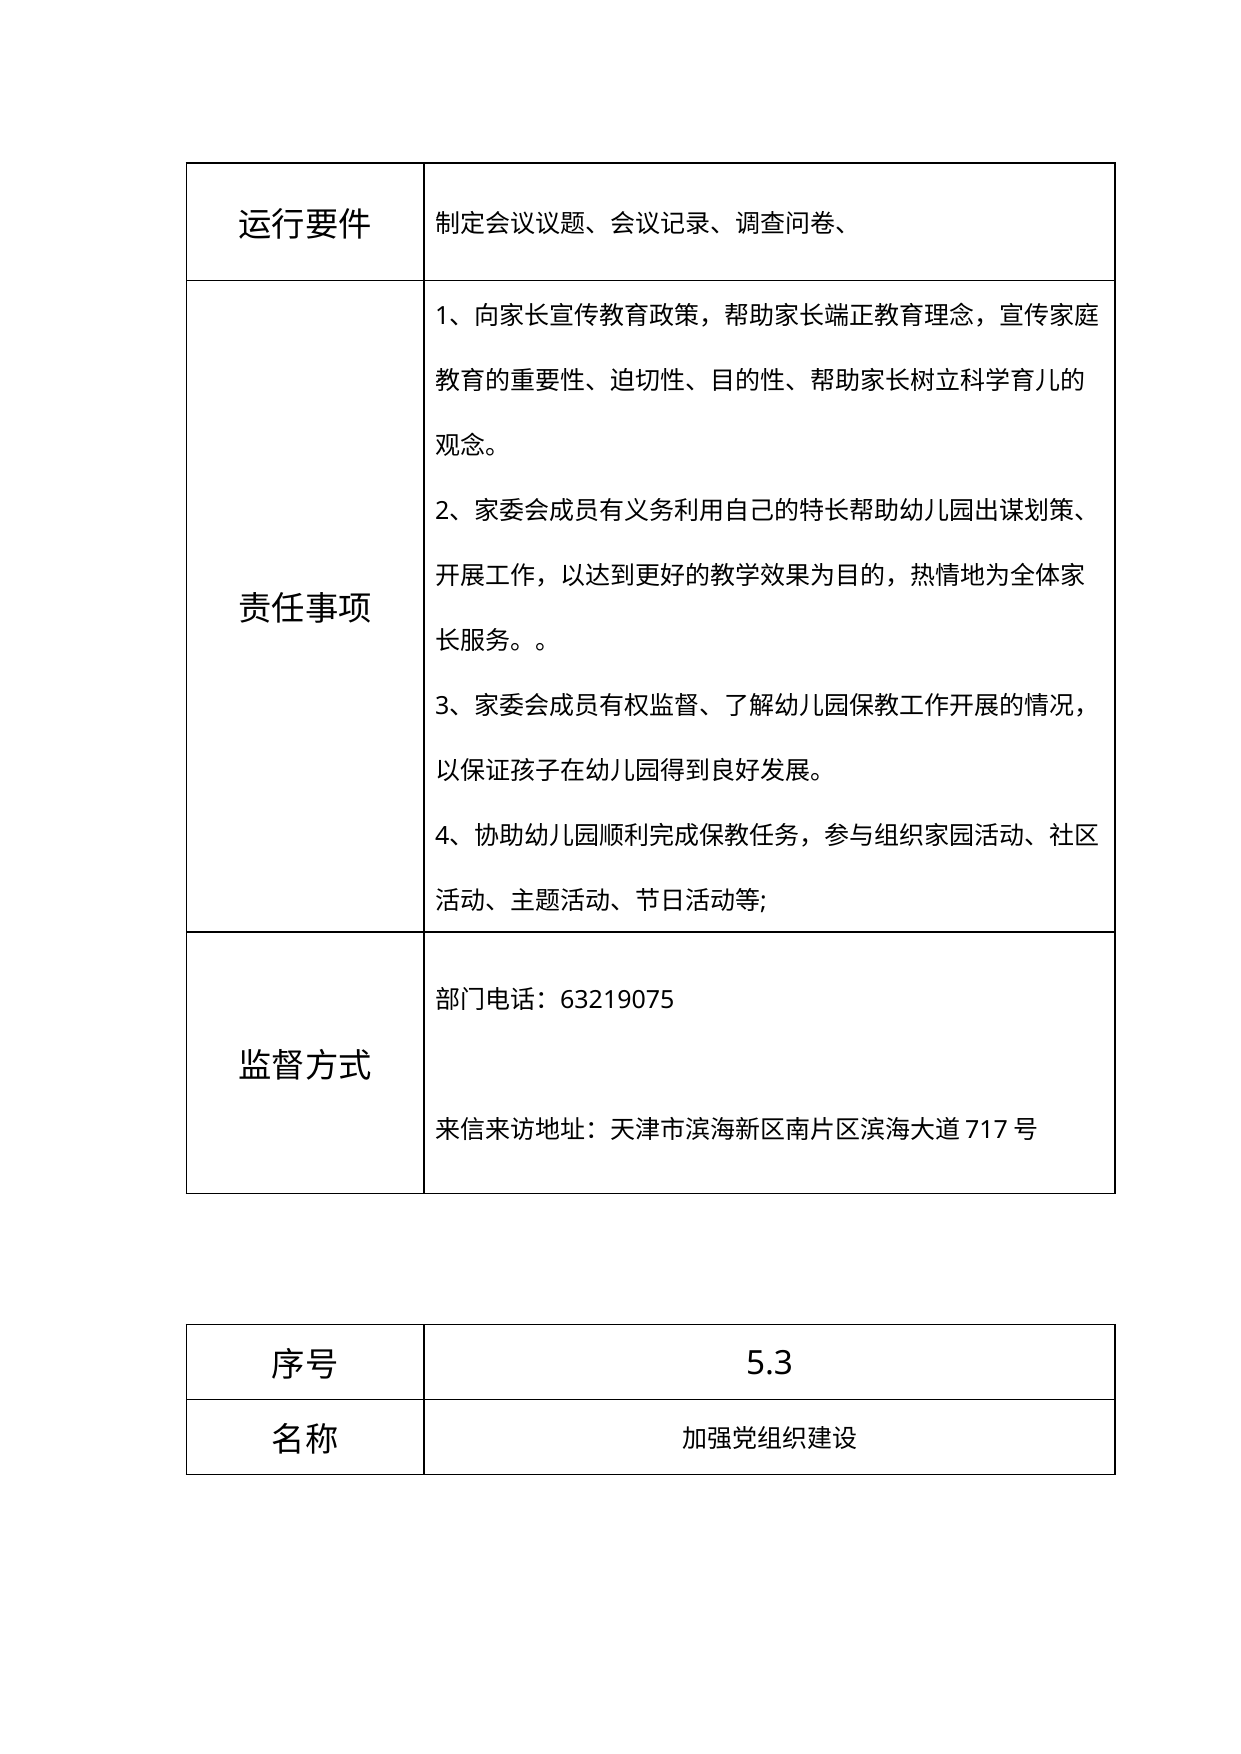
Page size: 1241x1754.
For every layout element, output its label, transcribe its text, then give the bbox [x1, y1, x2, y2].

table_cell 运行要件 [187, 164, 423, 279]
table_cell 责任事项 [187, 281, 423, 931]
table_cell 1、向家长宣传教育政策，帮助家长端正教育理念，宣传家庭教育的重要性、迫切性、目的性、帮助家长树立科学育儿的观念。 2、家委会成员有义务利用自己的特长帮助幼儿园出谋划策、开展工作，以达到更好的教学效果为目的，热情地为全体家长服务。。 3、家委会成员有权监督、了解幼儿园保教工作开展的情况，以保证孩子在幼儿园得到良好发展。 4、协助幼儿园顺利完成保教任务，参与组织家园活动、社区活动、主题活动、节日活动等; [425, 281, 1114, 931]
table_cell 制定会议议题、会议记录、调查问卷、 [425, 164, 1114, 279]
table_cell 加强党组织建设 [425, 1400, 1114, 1474]
table_header 5.3 [425, 1325, 1114, 1399]
table_cell 名称 [187, 1400, 423, 1474]
table_cell 监督方式 [187, 933, 423, 1193]
table_cell 部门电话：63219075 来信来访地址：天津市滨海新区南片区滨海大道717号 [425, 933, 1114, 1193]
table_header 序号 [187, 1325, 423, 1399]
